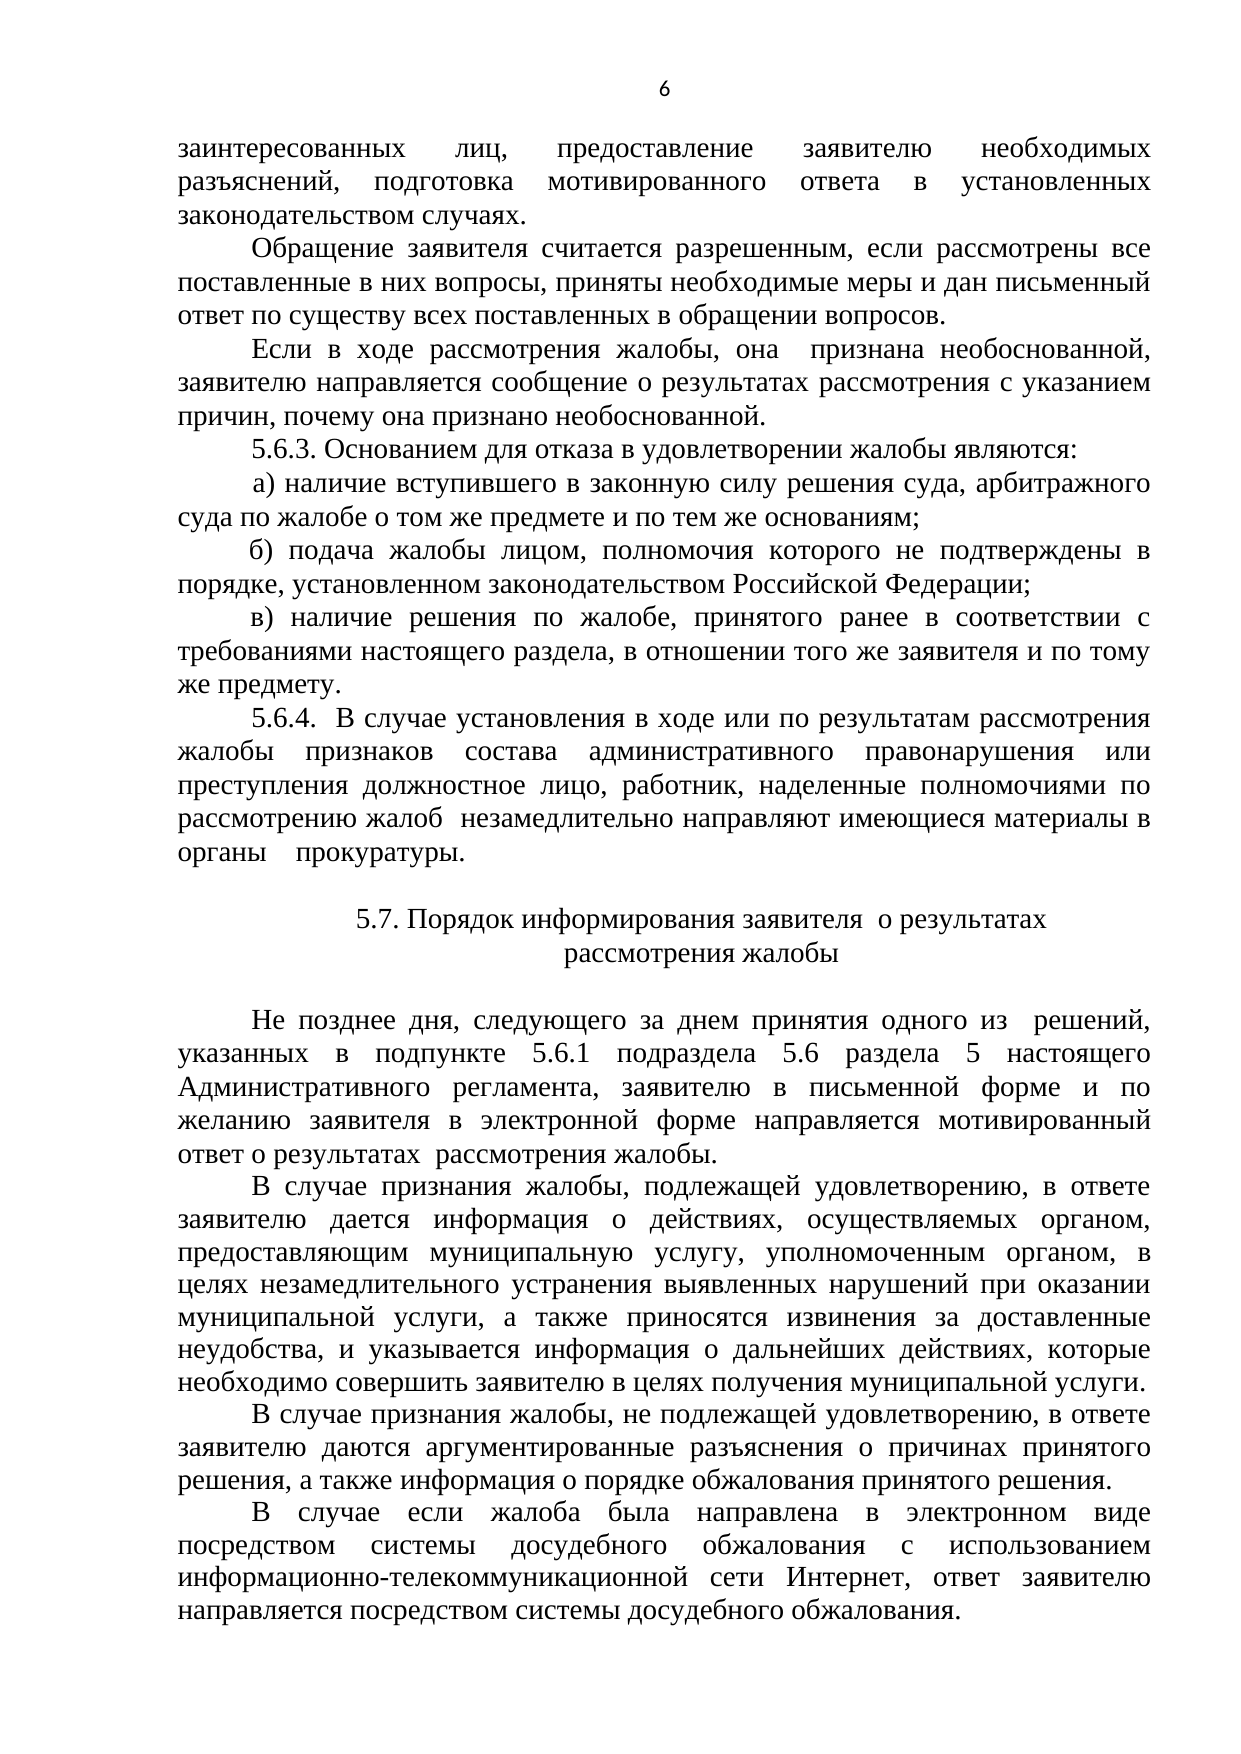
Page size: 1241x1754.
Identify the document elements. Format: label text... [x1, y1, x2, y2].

text В случае если жалоба была направлена в электронном виде посредством системы досудебного обжалования с использованием информационно-телекоммуникационной сети Интернет, ответ заявителю направляется посредством системы досудебного обжалования. [177, 1495, 1152, 1626]
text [177, 130, 1152, 230]
text 5.6.4. В случае установления в ходе или по результатам рассмотрения жалобы признаков состава административного правонарушения или преступления должностное лицо, работник, наделенные полномочиями по рассмотрению жалоб незамедлительно направляют имеющиеся материалы в органы прокуратуры. [177, 700, 1152, 868]
text Не позднее дня, следующего за днем принятия одного из решений, указанных в подпункте 5.6.1 подраздела 5.6 раздела 5 настоящего Административного регламента, заявителю в письменной форме и по желанию заявителя в электронной форме направляется мотивированный ответ о результатах рассмотрения жалобы. [177, 1002, 1152, 1169]
text В случае признания жалобы, подлежащей удовлетворению, в ответе заявителю дается информация о действиях, осуществляемых органом, предоставляющим муниципальную услугу, уполномоченным органом, в целях незамедлительного устранения выявленных нарушений при оказании муниципальной услуги, а также приносятся извинения за доставленные неудобства, и указывается информация о дальнейших действиях, которые необходимо совершить заявителю в целях получения муниципальной услуги. [177, 1169, 1152, 1398]
text а) наличие вступившего в законную силу решения суда, арбитражного суда по жалобе о том же предмете и по тем же основаниям; [177, 465, 1152, 532]
text Если в ходе рассмотрения жалобы, она признана необоснованной, заявителю направляется сообщение о результатах рассмотрения с указанием причин, почему она признано необоснованной. [177, 331, 1152, 432]
text рассмотрения жалобы [177, 935, 1152, 968]
text В случае признания жалобы, не подлежащей удовлетворению, в ответе заявителю даются аргументированные разъяснения о причинах принятого решения, а также информация о порядке обжалования принятого решения. [177, 1398, 1152, 1495]
text Обращение заявителя считается разрешенным, если рассмотрены все поставленные в них вопросы, приняты необходимые меры и дан письменный ответ по существу всех поставленных в обращении вопросов. [177, 230, 1152, 331]
text 5.7. Порядок информирования заявителя о результатах [177, 901, 1152, 935]
text в) наличие решения по жалобе, принятого ранее в соответствии с требованиями настоящего раздела, в отношении того же заявителя и по тому же предмету. [177, 599, 1152, 700]
text 5.6.3. Основанием для отказа в удовлетворении жалобы являются: [177, 432, 1152, 465]
text б) подача жалобы лицом, полномочия которого не подтверждены в порядке, установленном законодательством Российской Федерации; [177, 532, 1152, 599]
